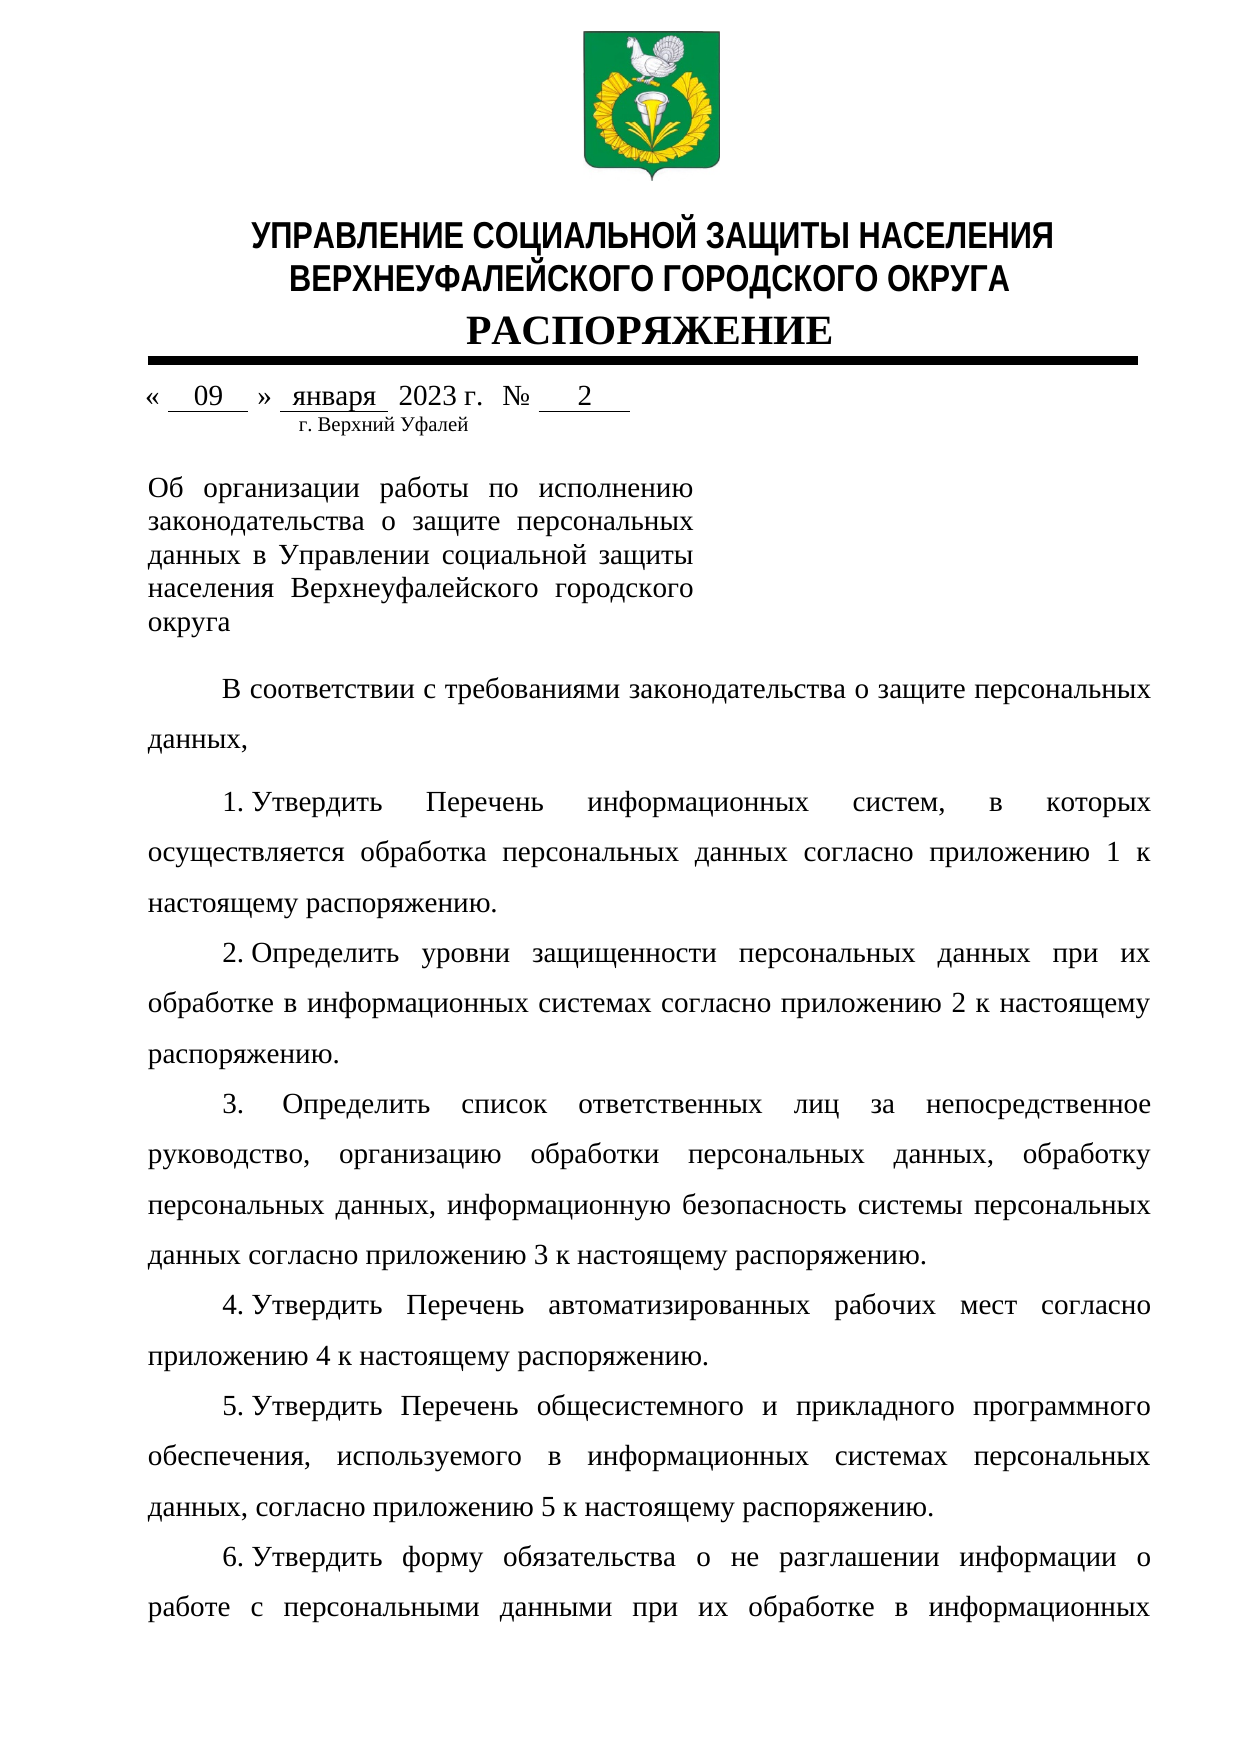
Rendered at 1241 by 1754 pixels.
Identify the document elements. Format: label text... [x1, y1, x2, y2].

table_header 2023 г. [388, 378, 493, 411]
table_header № [493, 378, 538, 411]
table_header » [248, 378, 280, 411]
text В соответствии с требованиями законодательства о защите персональных данных, [148, 671, 1152, 755]
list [148, 1539, 1152, 1623]
table_header 09 [168, 378, 248, 411]
table_header января [280, 378, 388, 411]
table_cell г. Верхний Уфалей [136, 411, 630, 436]
text Об организации работы по исполнению законодательства о защите персональных данных в Управлении социальной защиты населения Верхнеуфалейского городского округа [148, 470, 694, 638]
subtitle УПРАВЛЕНИЕ СОЦИАЛЬНОЙ ЗАЩИТЫ НАСЕЛЕНИЯ ВЕРХНЕУФАЛЕЙСКОГО ГОРОДСКОГО ОКРУГА [148, 213, 1152, 299]
list Утвердить Перечень автоматизированных рабочих мест согласно приложению 4 к настоящему распоряжению. [148, 1287, 1152, 1371]
list Определить список ответственных лиц за непосредственное руководство, организацию обработки персональных данных, обработку персональных данных, информационную безопасность системы персональных данных согласно приложению 3 к настоящему распоряжению. [148, 1086, 1152, 1271]
table_header « [136, 378, 168, 411]
list Утвердить Перечень общесистемного и прикладного программного обеспечения, используемого в информационных системах персональных данных, согласно приложению 5 к настоящему распоряжению. [148, 1388, 1152, 1522]
list Определить уровни защищенности персональных данных при их обработке в информационных системах согласно приложению 2 к настоящему распоряжению. [148, 935, 1152, 1069]
table_header 2 [539, 378, 630, 411]
list Утвердить Перечень информационных систем, в которых осуществляется обработка персональных данных согласно приложению 1 к настоящему распоряжению. [148, 784, 1152, 918]
picture [583, 31, 720, 181]
text РАСПОРЯЖЕНИЕ [148, 306, 1152, 354]
